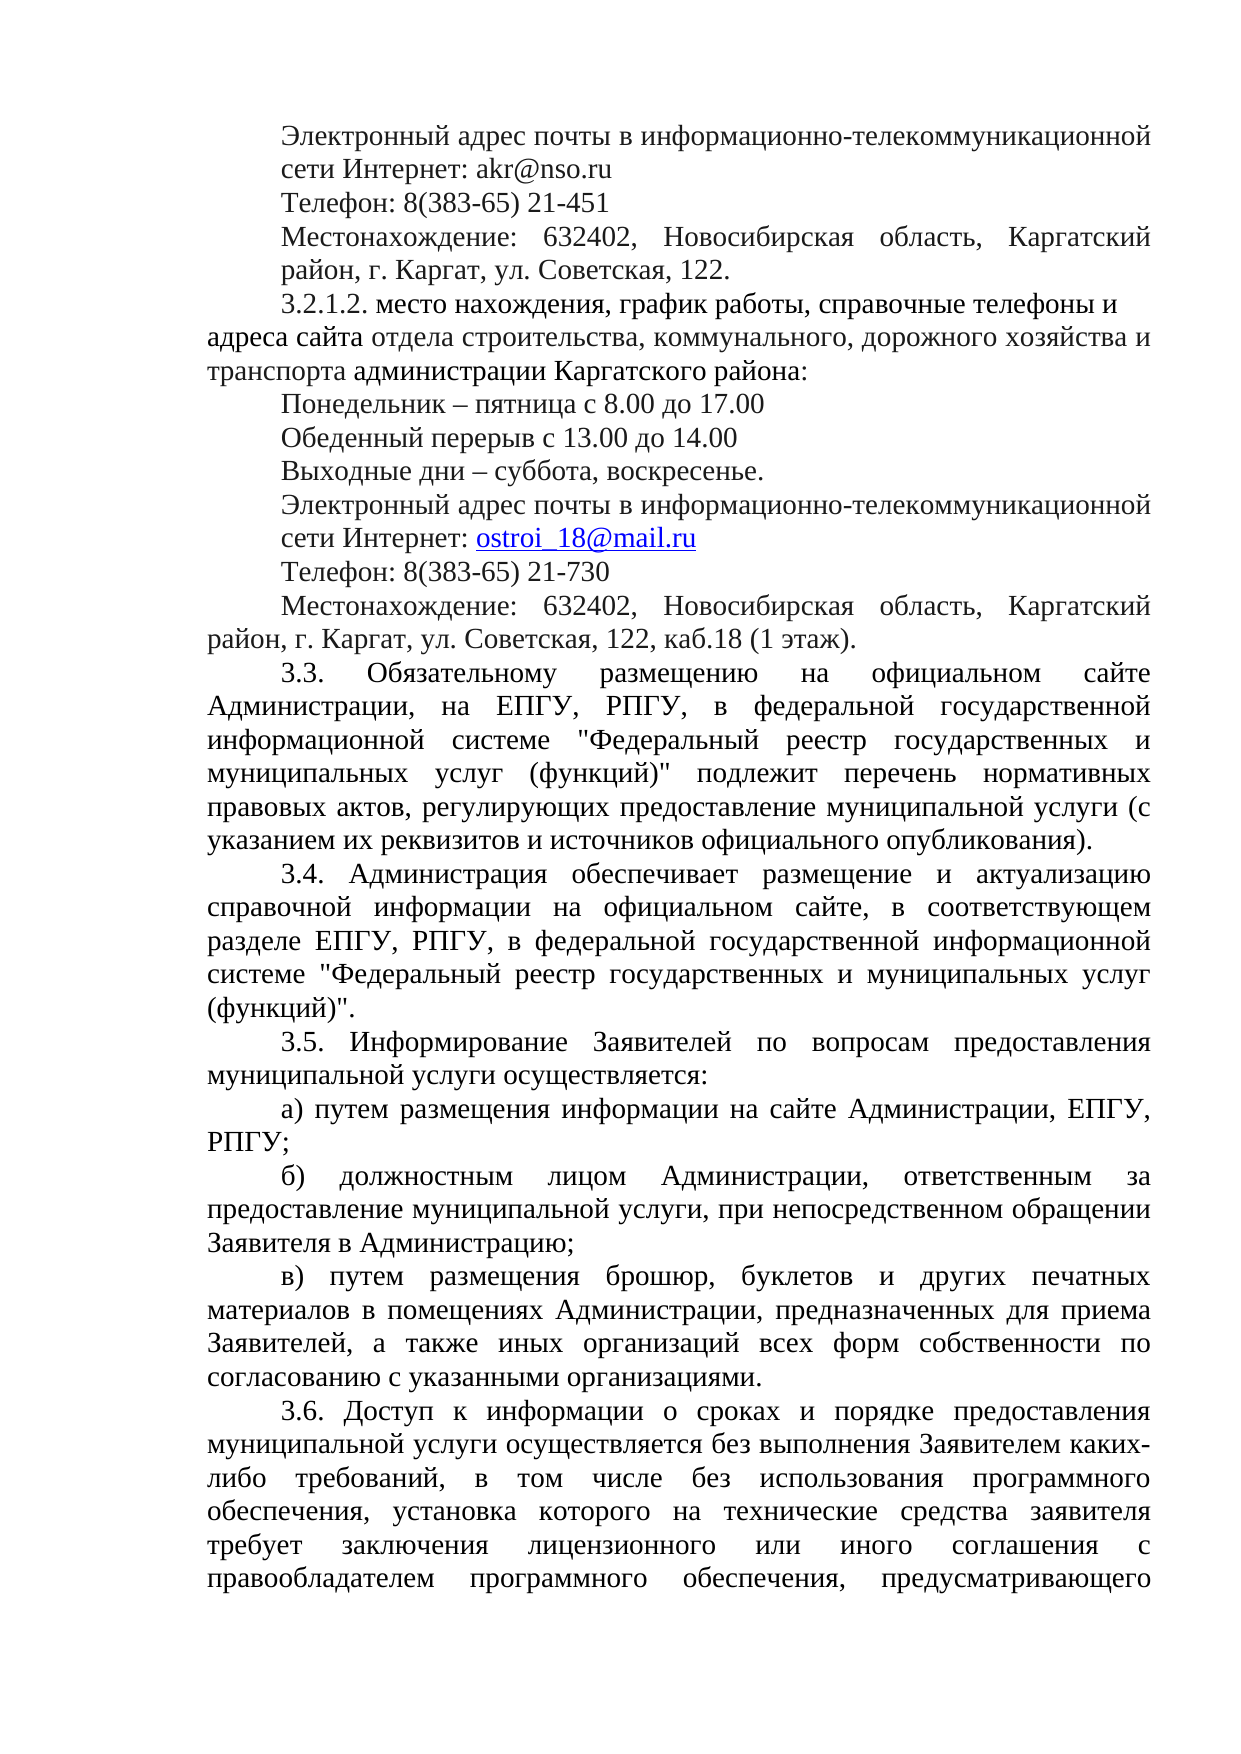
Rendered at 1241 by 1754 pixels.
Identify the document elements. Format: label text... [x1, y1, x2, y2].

text б) должностным лицом Администрации, ответственным за предоставление муниципальной услуги, при непосредственном обращении Заявителя в Администрацию; [207, 1158, 1152, 1258]
text Электронный адрес почты в информационно-телекоммуникационной сети Интернет: ostroi_18@mail.ru [281, 487, 1152, 554]
text в) путем размещения брошюр, буклетов и других печатных материалов в помещениях Администрации, предназначенных для приема Заявителей, а также иных организаций всех форм собственности по согласованию с указанными организациями. [207, 1258, 1152, 1393]
text Обеденный перерыв с 13.00 до 14.00 [281, 420, 1152, 453]
text а) путем размещения информации на сайте Администрации, ЕПГУ, РПГУ; [207, 1091, 1152, 1158]
text Понедельник – пятница с 8.00 до 17.00 [281, 386, 1152, 420]
text 3.5. Информирование Заявителей по вопросам предоставления муниципальной услуги осуществляется: [207, 1024, 1152, 1091]
text Телефон: 8(383-65) 21-730 [281, 554, 1152, 588]
text 3.4. Администрация обеспечивает размещение и актуализацию справочной информации на официальном сайте, в соответствующем разделе ЕПГУ, РПГУ, в федеральной государственной информационной системе "Федеральный реестр государственных и муниципальных услуг (функций)". [207, 856, 1152, 1024]
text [207, 1393, 1152, 1594]
text адреса сайта отдела строительства, коммунального, дорожного хозяйства и транспорта администрации Каргатского района: [207, 319, 1152, 386]
text Электронный адрес почты в информационно-телекоммуникационной сети Интернет: akr@nso.ru [281, 118, 1152, 185]
text Местонахождение: 632402, Новосибирская область, Каргатский район, г. Каргат, ул. Советская, 122, каб.18 (1 этаж). [207, 588, 1152, 655]
text 3.2.1.2. место нахождения, график работы, справочные телефоны и [281, 286, 1152, 319]
text Телефон: 8(383-65) 21-451 [281, 185, 1152, 219]
text Местонахождение: 632402, Новосибирская область, Каргатский район, г. Каргат, ул. Советская, 122. [281, 219, 1152, 286]
text 3.3. Обязательному размещению на официальном сайте Администрации, на ЕПГУ, РПГУ, в федеральной государственной информационной системе "Федеральный реестр государственных и муниципальных услуг (функций)" подлежит перечень нормативных правовых актов, регулирующих предоставление муниципальной услуги (с указанием их реквизитов и источников официального опубликования). [207, 655, 1152, 856]
text Выходные дни – суббота, воскресенье. [281, 453, 1152, 487]
